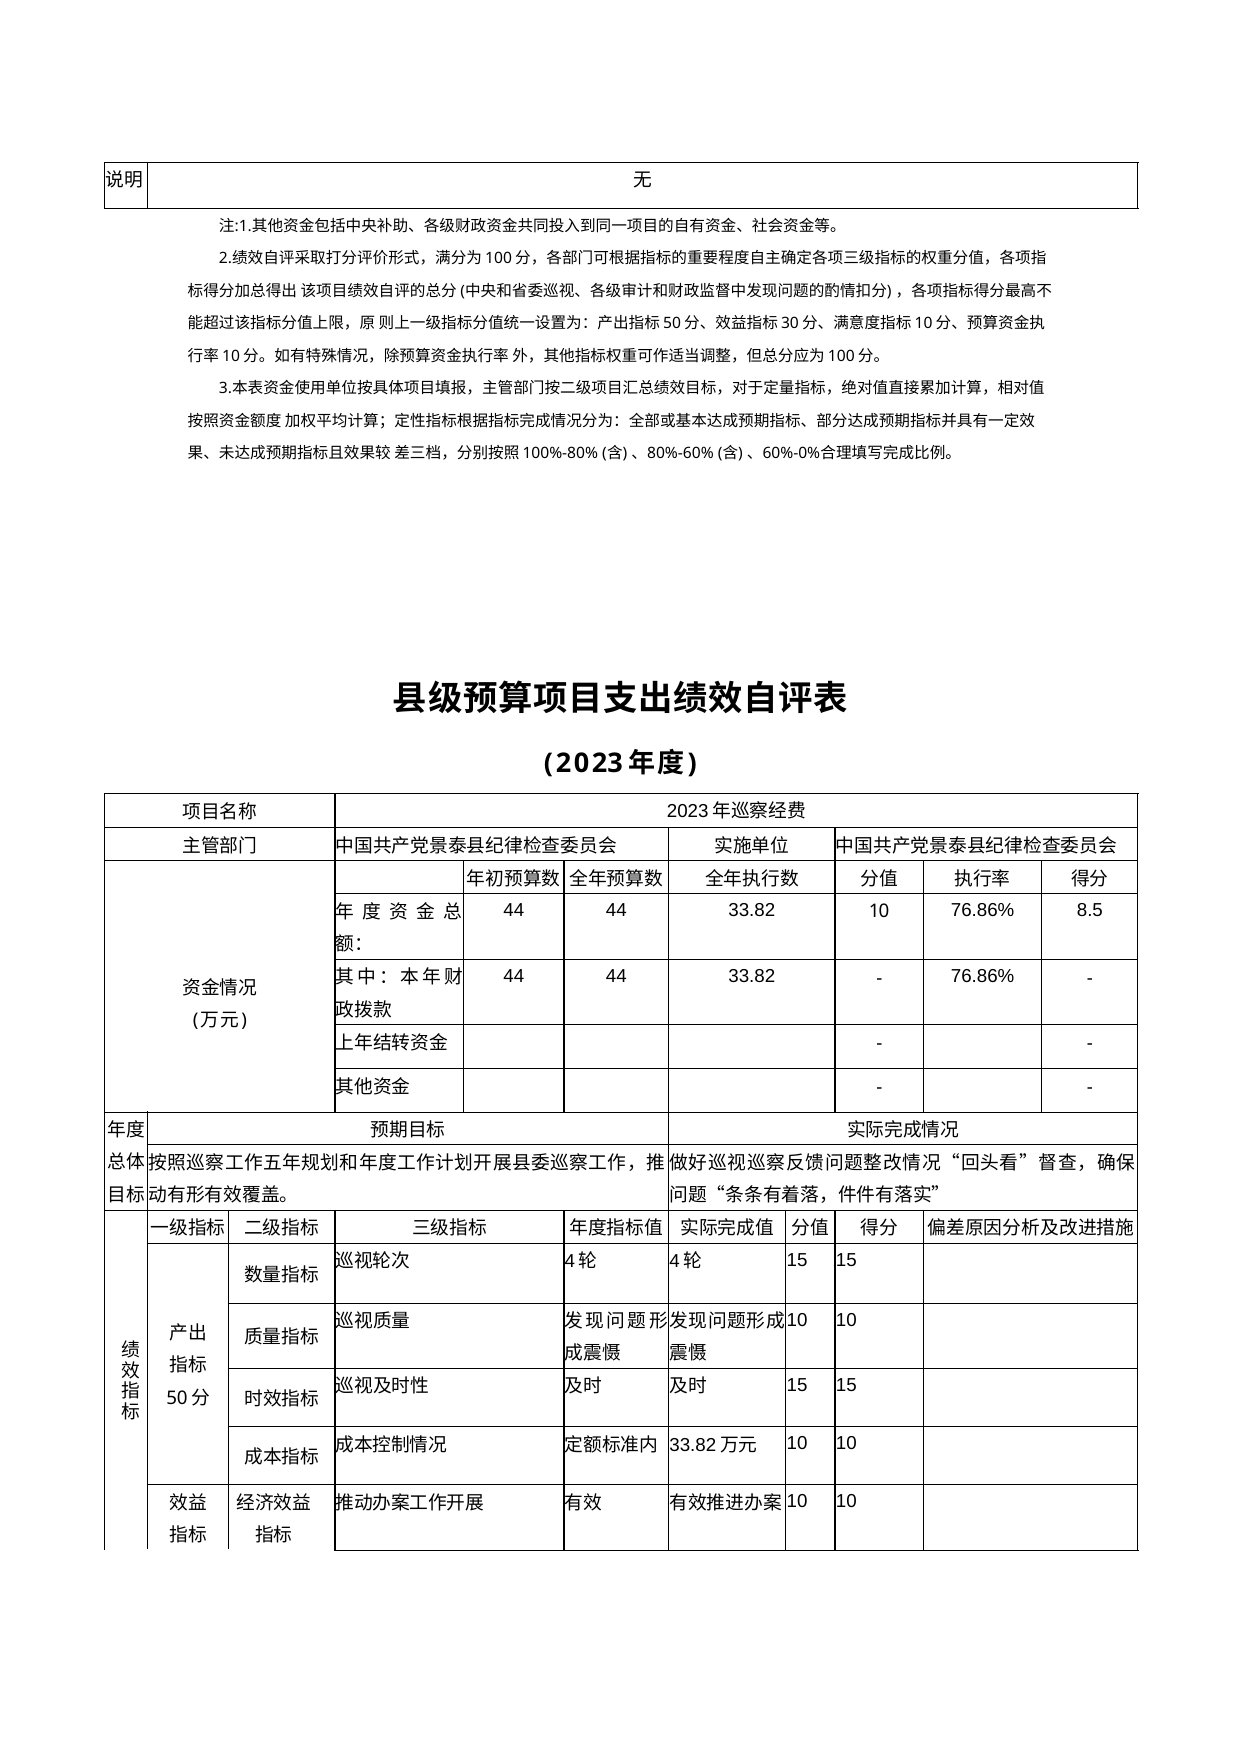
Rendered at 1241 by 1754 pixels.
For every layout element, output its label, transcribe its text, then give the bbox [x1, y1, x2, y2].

table_cell 中国共产党景泰县纪律检查委员会 [836, 828, 1137, 860]
table_cell 及时 [565, 1369, 668, 1426]
table_cell [336, 861, 463, 893]
table_cell 10 [836, 1485, 923, 1550]
table_cell 偏差原因分析及改进措施 [924, 1211, 1137, 1243]
table_cell 44 [565, 960, 668, 1024]
table_cell 时效指标 [229, 1369, 334, 1426]
table_cell 巡视及时性 [336, 1369, 563, 1426]
table_cell [669, 1025, 834, 1068]
table_cell 44 [464, 960, 563, 1024]
table_cell [924, 1369, 1137, 1426]
text (2023年度) [187, 728, 1053, 793]
table_cell 44 [565, 894, 668, 959]
table_cell 经济效益 指标 [228, 1485, 334, 1550]
table_cell 10 [786, 1485, 834, 1550]
text 3.本表资金使用单位按具体项目填报，主管部门按二级项目汇总绩效目标，对于定量指标，绝对值直接累加计算，相对值按照资金额度 加权平均计算；定性指标根据指标完成情况分为：全部或基本达成预期指标、部分达成预期指标并具有一定效果、未达成预期指标且效果较 差三档，分别按照100%-80% (含) 、80%-60% (含) 、60%-0%合理填写完成比例。 [187, 371, 1053, 468]
table_cell 年初预算数 [464, 861, 563, 893]
table_cell 76.86% [924, 894, 1041, 959]
table_cell 二级指标 [229, 1211, 334, 1243]
table_cell 产出 指标 50分 [148, 1244, 228, 1484]
table_cell 质量指标 [229, 1304, 334, 1368]
table_cell 定额标准内 [565, 1427, 668, 1484]
table_cell 实施单位 [669, 828, 834, 860]
table_cell 按照巡察工作五年规划和年度工作计划开展县委巡察工作，推动有形有效覆盖。 [148, 1145, 668, 1210]
text 注:1.其他资金包括中央补助、各级财政资金共同投入到同一项目的自有资金、社会资金等。 [187, 209, 1053, 241]
table_cell - [836, 1025, 923, 1068]
table_cell 10 [836, 894, 923, 959]
table_cell 实际完成情况 [669, 1113, 1137, 1144]
table_cell 分值 [786, 1211, 834, 1243]
table_cell 10 [786, 1304, 834, 1368]
table_cell 预期目标 [148, 1113, 668, 1144]
table_cell 10 [836, 1304, 923, 1368]
table_cell 分值 [836, 861, 923, 893]
table_cell 发现问题形成震慑 [565, 1304, 668, 1368]
table_cell 成本指标 [229, 1427, 334, 1484]
table_cell 巡视质量 [336, 1304, 563, 1368]
table_cell [464, 1025, 563, 1068]
table_cell 无 [148, 163, 1137, 207]
table_cell 其中：本年财政拨款 [336, 960, 463, 1024]
table_cell 年度 总体 目标 [105, 1113, 147, 1210]
table_cell 数量指标 [229, 1244, 334, 1302]
table_cell 三级指标 [336, 1211, 563, 1243]
table_cell 44 [464, 894, 563, 959]
table_cell [924, 1427, 1137, 1484]
table_cell 4轮 [669, 1244, 785, 1302]
table_cell [464, 1069, 563, 1111]
table_cell 全年预算数 [565, 861, 668, 893]
table_cell 成本控制情况 [336, 1427, 563, 1484]
table_cell 33.82 [669, 894, 834, 959]
table_cell [924, 1304, 1137, 1368]
table_cell 一级指标 [148, 1211, 228, 1243]
table_cell - [836, 1069, 923, 1111]
table_cell [924, 1244, 1137, 1302]
table_header 项目名称 [105, 794, 334, 827]
table_cell 8.5 [1042, 894, 1137, 959]
table_cell 推动办案工作开展 [336, 1485, 563, 1550]
table_cell 4轮 [565, 1244, 668, 1302]
table_cell 得分 [1042, 861, 1137, 893]
table_cell 做好巡视巡察反馈问题整改情况“回头看”督查，确保问题“条条有着落，件件有落实” [669, 1145, 1137, 1210]
table_cell 中国共产党景泰县纪律检查委员会 [336, 828, 668, 860]
table_cell 上年结转资金 [336, 1025, 463, 1068]
table_cell - [1042, 1069, 1137, 1111]
table_cell [565, 1025, 668, 1068]
table_cell 33.82 [669, 960, 834, 1024]
table_cell 及时 [669, 1369, 785, 1426]
table_cell 得分 [836, 1211, 923, 1243]
table_cell 全年执行数 [669, 861, 834, 893]
table_cell 33.82万元 [669, 1427, 785, 1484]
table_cell 15 [786, 1244, 834, 1302]
table_cell [924, 1025, 1041, 1068]
table_cell - [1042, 960, 1137, 1024]
table_cell [924, 1069, 1041, 1111]
table_cell 发现问题形成震慑 [669, 1304, 785, 1368]
table_cell [924, 1485, 1137, 1550]
table_cell 15 [786, 1369, 834, 1426]
table_cell 效益 指标 30分 [148, 1485, 228, 1550]
table_cell 有效 [565, 1485, 668, 1550]
table_cell 主管部门 [105, 828, 334, 860]
table_cell 年度指标值 [565, 1211, 668, 1243]
table_cell [565, 1069, 668, 1111]
table_cell 76.86% [924, 960, 1041, 1024]
text 县级预算项目支出绩效自评表 [187, 663, 1053, 728]
table_cell 资金情况 (万元) [105, 861, 334, 1111]
table_cell 10 [836, 1427, 923, 1484]
table_cell 年度资金总额： [336, 894, 463, 959]
table_cell 绩 效 指 标 [105, 1211, 147, 1550]
table_cell - [836, 960, 923, 1024]
table_cell [669, 1069, 834, 1111]
table_header 2023年巡察经费 [336, 794, 1137, 827]
table_cell 10 [786, 1427, 834, 1484]
table_cell 有效推进办案 [669, 1485, 785, 1550]
table_cell 实际完成值 [669, 1211, 785, 1243]
table_cell 其他资金 [336, 1069, 463, 1111]
text 2.绩效自评采取打分评价形式，满分为100分，各部门可根据指标的重要程度自主确定各项三级指标的权重分值，各项指标得分加总得出 该项目绩效自评的总分 (中央和省委巡视、各级审计和财政监督中发现问题的酌情扣分) ，各项指标得分最高不能超过该指标分值上限，原 则上一级指标分值统一设置为：产出指标50分、效益指标30分、满意度指标10分、预算资金执行率10分。如有特殊情况，除预算资金执行率 外，其他指标权重可作适当调整，但总分应为100分。 [187, 241, 1053, 371]
table_cell 执行率 [924, 861, 1041, 893]
table_cell 巡视轮次 [336, 1244, 563, 1302]
table_cell 15 [836, 1244, 923, 1302]
table_cell 15 [836, 1369, 923, 1426]
table_cell - [1042, 1025, 1137, 1068]
table_cell 说明 [105, 163, 147, 207]
